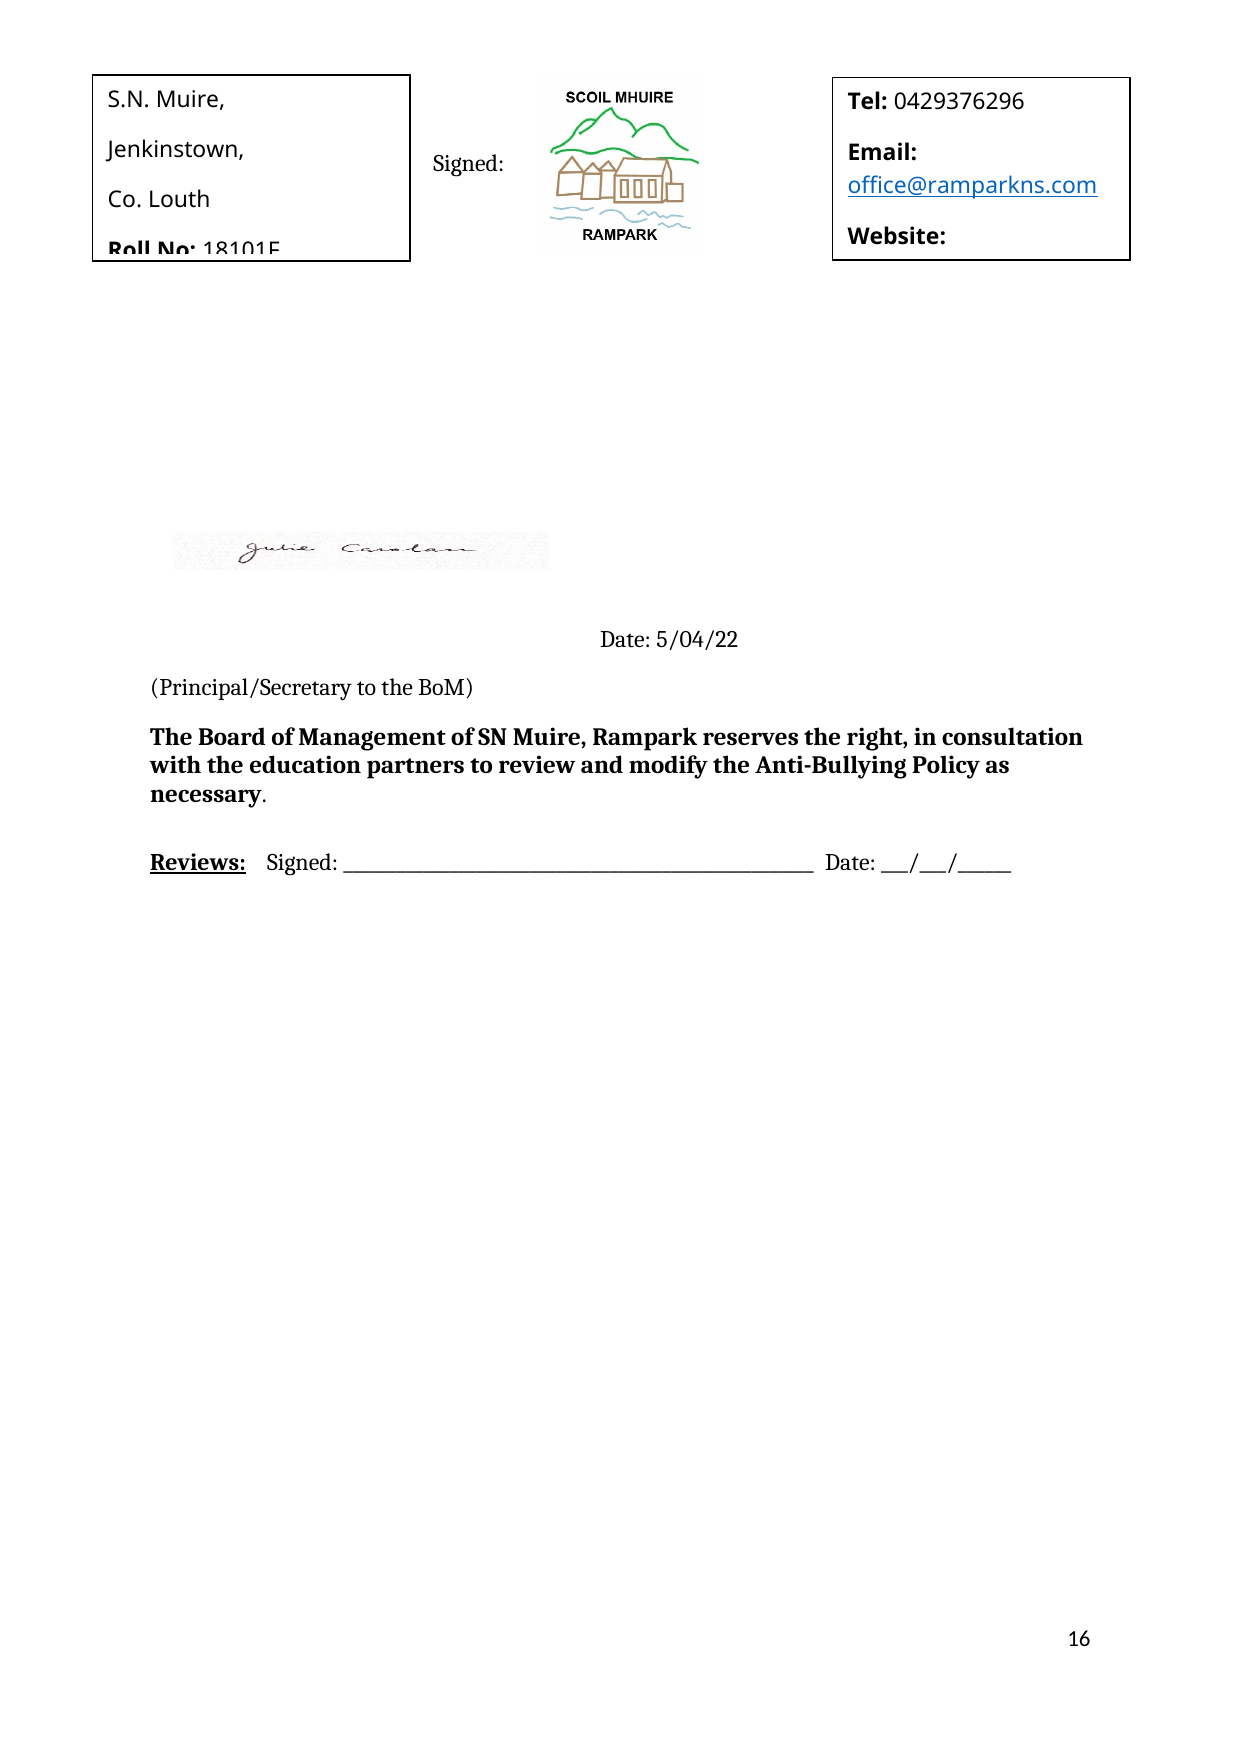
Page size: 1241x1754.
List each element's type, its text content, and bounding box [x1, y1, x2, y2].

text Signed: Date: 5/04/22 [150, 150, 1090, 653]
text Reviews: Signed: _____________________________________________________ Date: ___/___/______ [150, 849, 1090, 876]
picture [539, 75, 705, 150]
picture [150, 454, 571, 647]
text The Board of Management of SN Muire, Rampark reserves the right, in consultation with the education partners to review and modify the Anti-Bullying Policy as necessary. [150, 722, 1090, 809]
text (Principal/Secretary to the BoM) [150, 674, 1090, 702]
